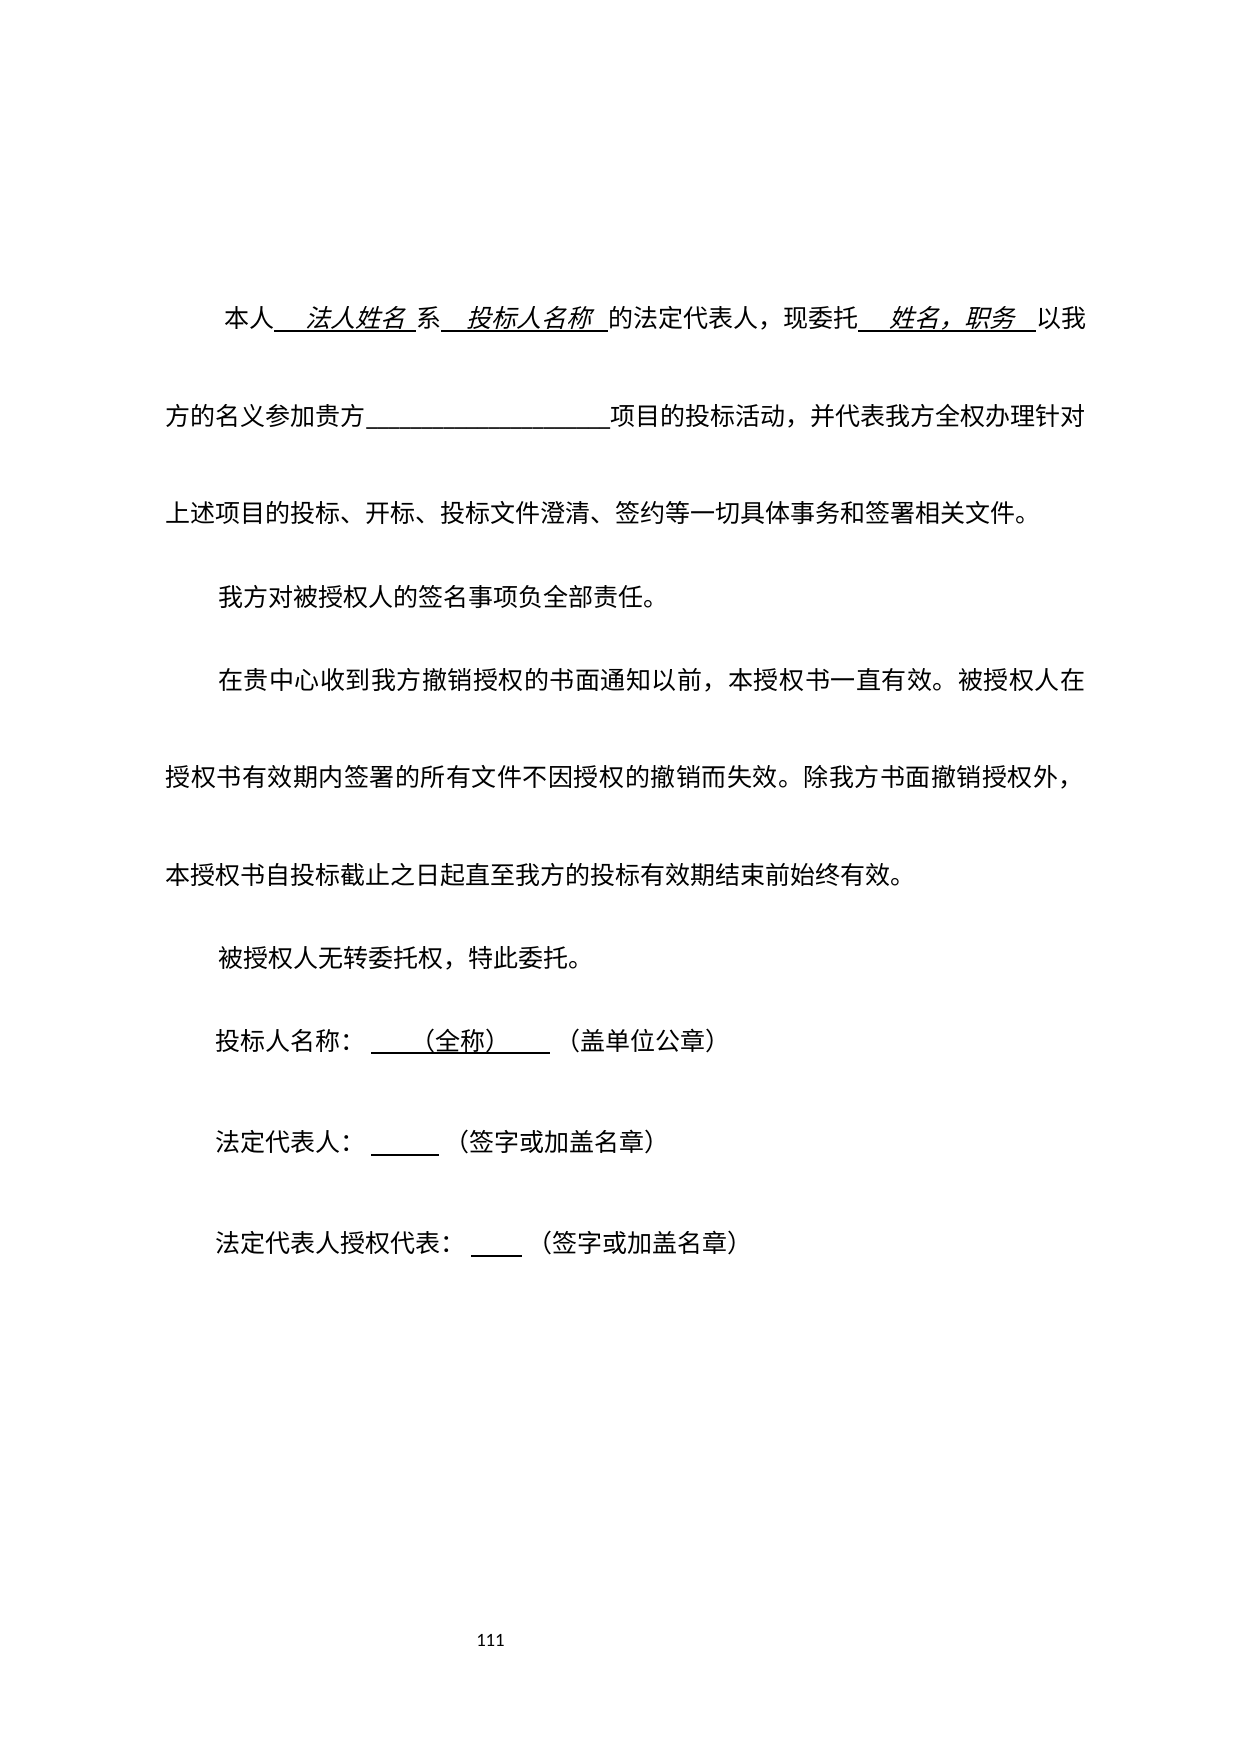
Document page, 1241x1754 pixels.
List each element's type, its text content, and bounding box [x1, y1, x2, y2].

text 法定代表人授权代表： （签字或加盖名章） [165, 1209, 1087, 1274]
text 投标人名称： （全称） （盖单位公章） [165, 1007, 1087, 1072]
text 我方对被授权人的签名事项负全部责任。 [165, 563, 1087, 628]
text 本人 法人姓名 系 投标人名称 的法定代表人，现委托 姓名，职务 以我方的名义参加贵方______________________项目的投标活动，并代表我方全权办理针对上述项目的投标、开标、投标文件澄清、签约等一切具体事务和签署相关文件。 [165, 284, 1087, 544]
text 法定代表人： （签字或加盖名章） [165, 1108, 1087, 1173]
text 被授权人无转委托权，特此委托。 [165, 924, 1087, 989]
text 在贵中心收到我方撤销授权的书面通知以前，本授权书一直有效。被授权人在授权书有效期内签署的所有文件不因授权的撤销而失效。除我方书面撤销授权外，本授权书自投标截止之日起直至我方的投标有效期结束前始终有效。 [165, 646, 1087, 906]
